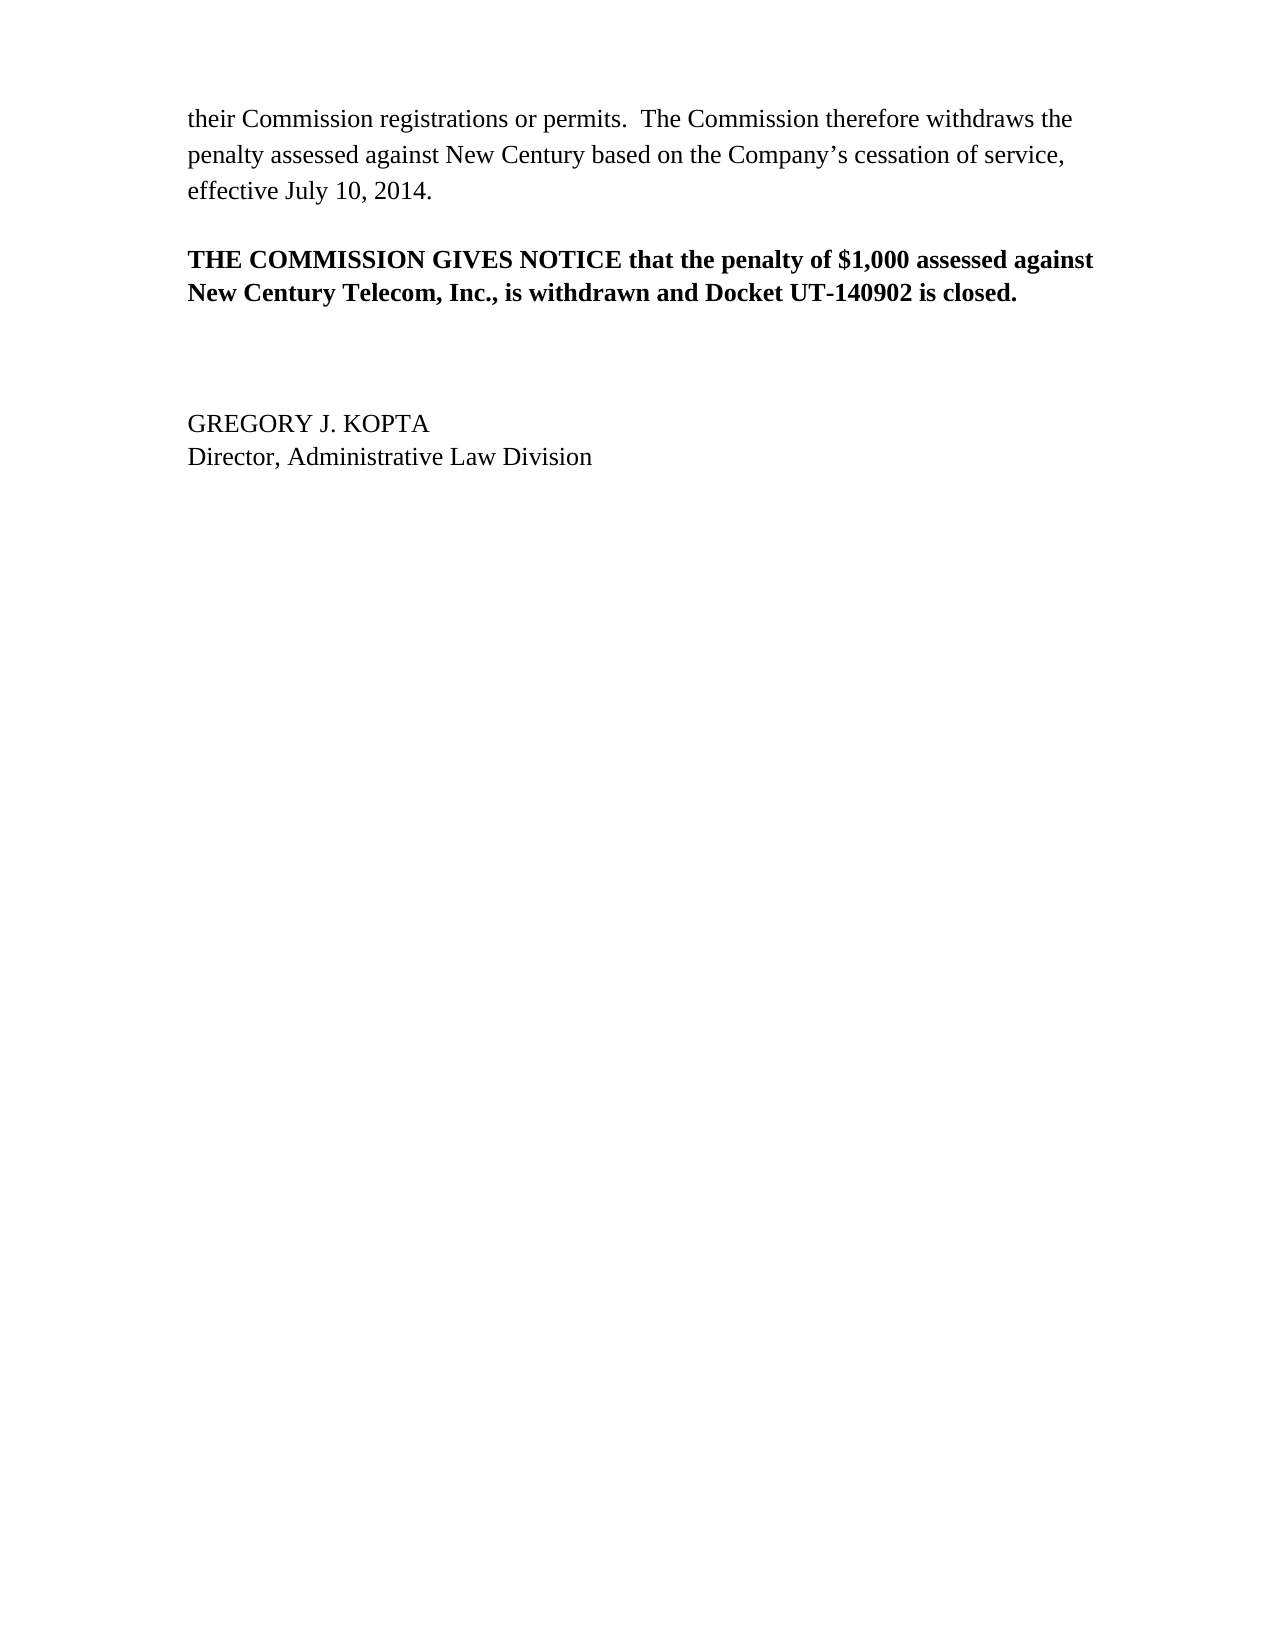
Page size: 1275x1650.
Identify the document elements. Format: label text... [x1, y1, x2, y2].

text Director, Administrative Law Division [187, 441, 1125, 471]
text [187, 103, 1125, 205]
text GREGORY J. KOPTA [187, 408, 1125, 438]
text THE COMMISSION GIVES NOTICE that the penalty of $1,000 assessed against New Century Telecom, Inc., is withdrawn and Docket UT-140902 is closed. [187, 244, 1125, 307]
